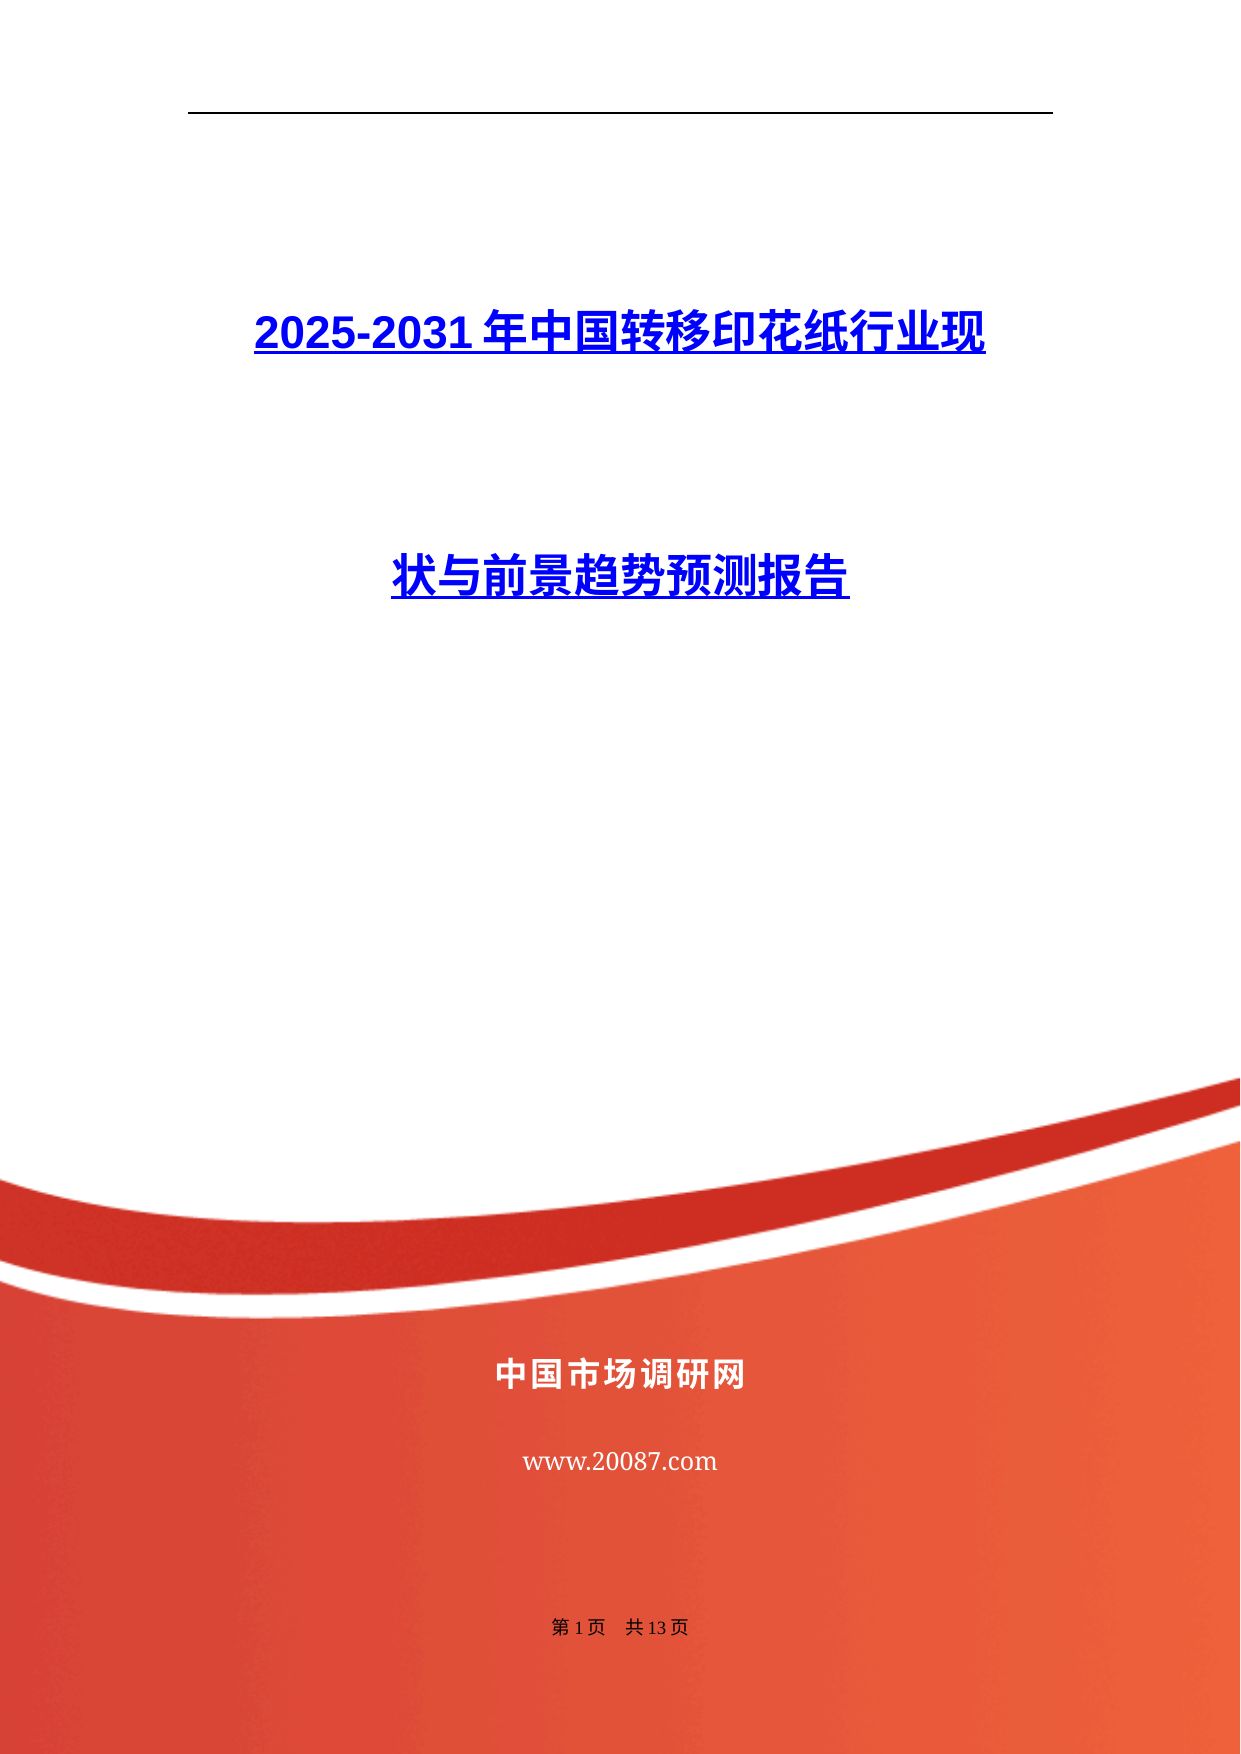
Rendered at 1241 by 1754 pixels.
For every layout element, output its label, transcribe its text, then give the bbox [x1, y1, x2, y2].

text www.20087.com [187, 1428, 1053, 1493]
picture [0, 1006, 1241, 1754]
table_header 2025-2031年中国转移印花纸行业现状与前景趋势预测报告 [188, 207, 1053, 773]
subtitle 中国市场调研网 [187, 1339, 1053, 1404]
